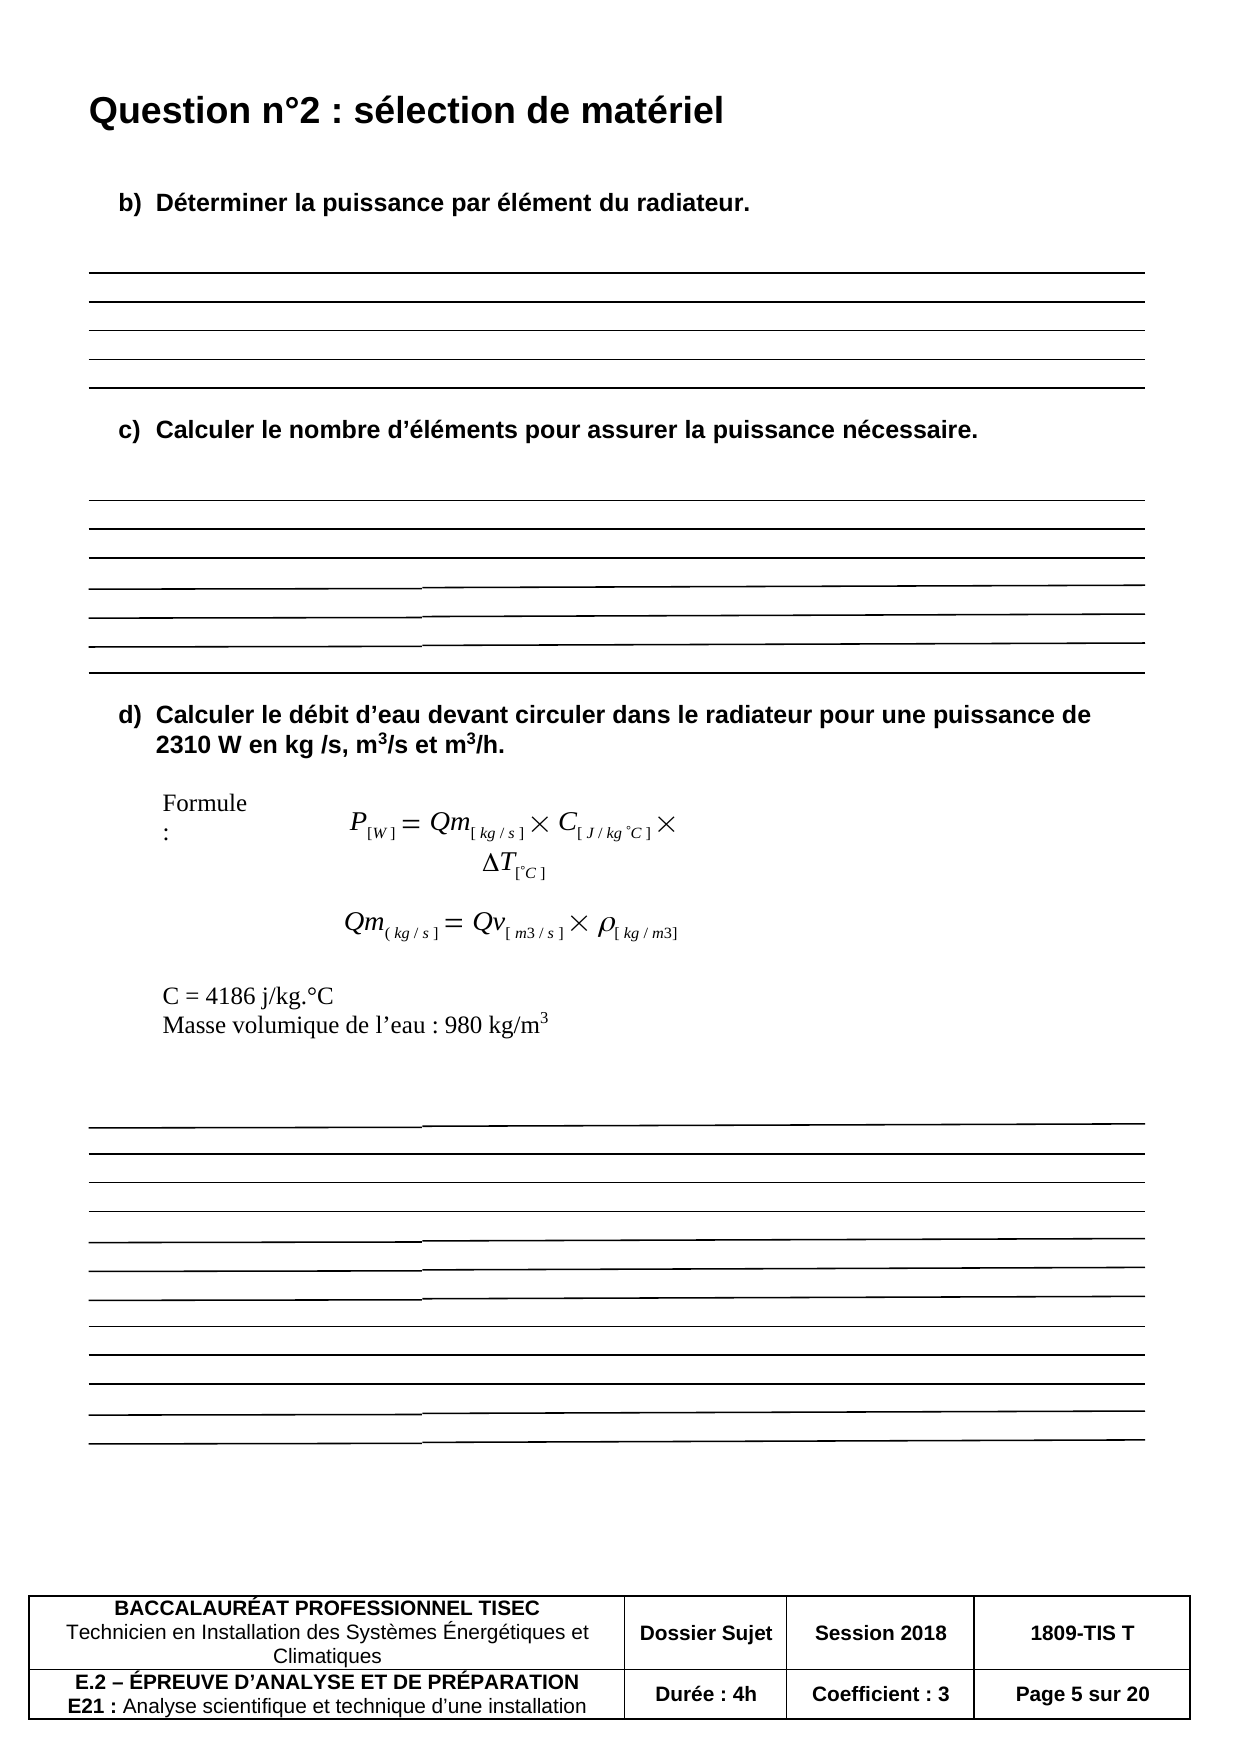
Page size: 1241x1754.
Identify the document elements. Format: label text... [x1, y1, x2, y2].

subtitle Déterminer la puissance par élément du radiateur. [118, 188, 1205, 217]
text C = 4186 j/kg.°C [162, 982, 1205, 1010]
list Calculer le débit d’eau devant circuler dans le radiateur pour une puissance de 2310 W en kg /s, m3/s et m3/h. [118, 701, 1113, 759]
list Calculer le nombre d’éléments pour assurer la puissance nécessaire. [118, 415, 1205, 444]
text P[W ]  Qm[ kg / s ]  C[ J / kg C ]  T[C ] [320, 805, 707, 884]
text Masse volumique de l’eau : 980 kg/m3 [162, 1010, 1205, 1040]
text Formule : [162, 788, 260, 845]
text Qm( kg / s ]  Qv[ m3 / s ]  [ kg / m3] [314, 904, 707, 944]
